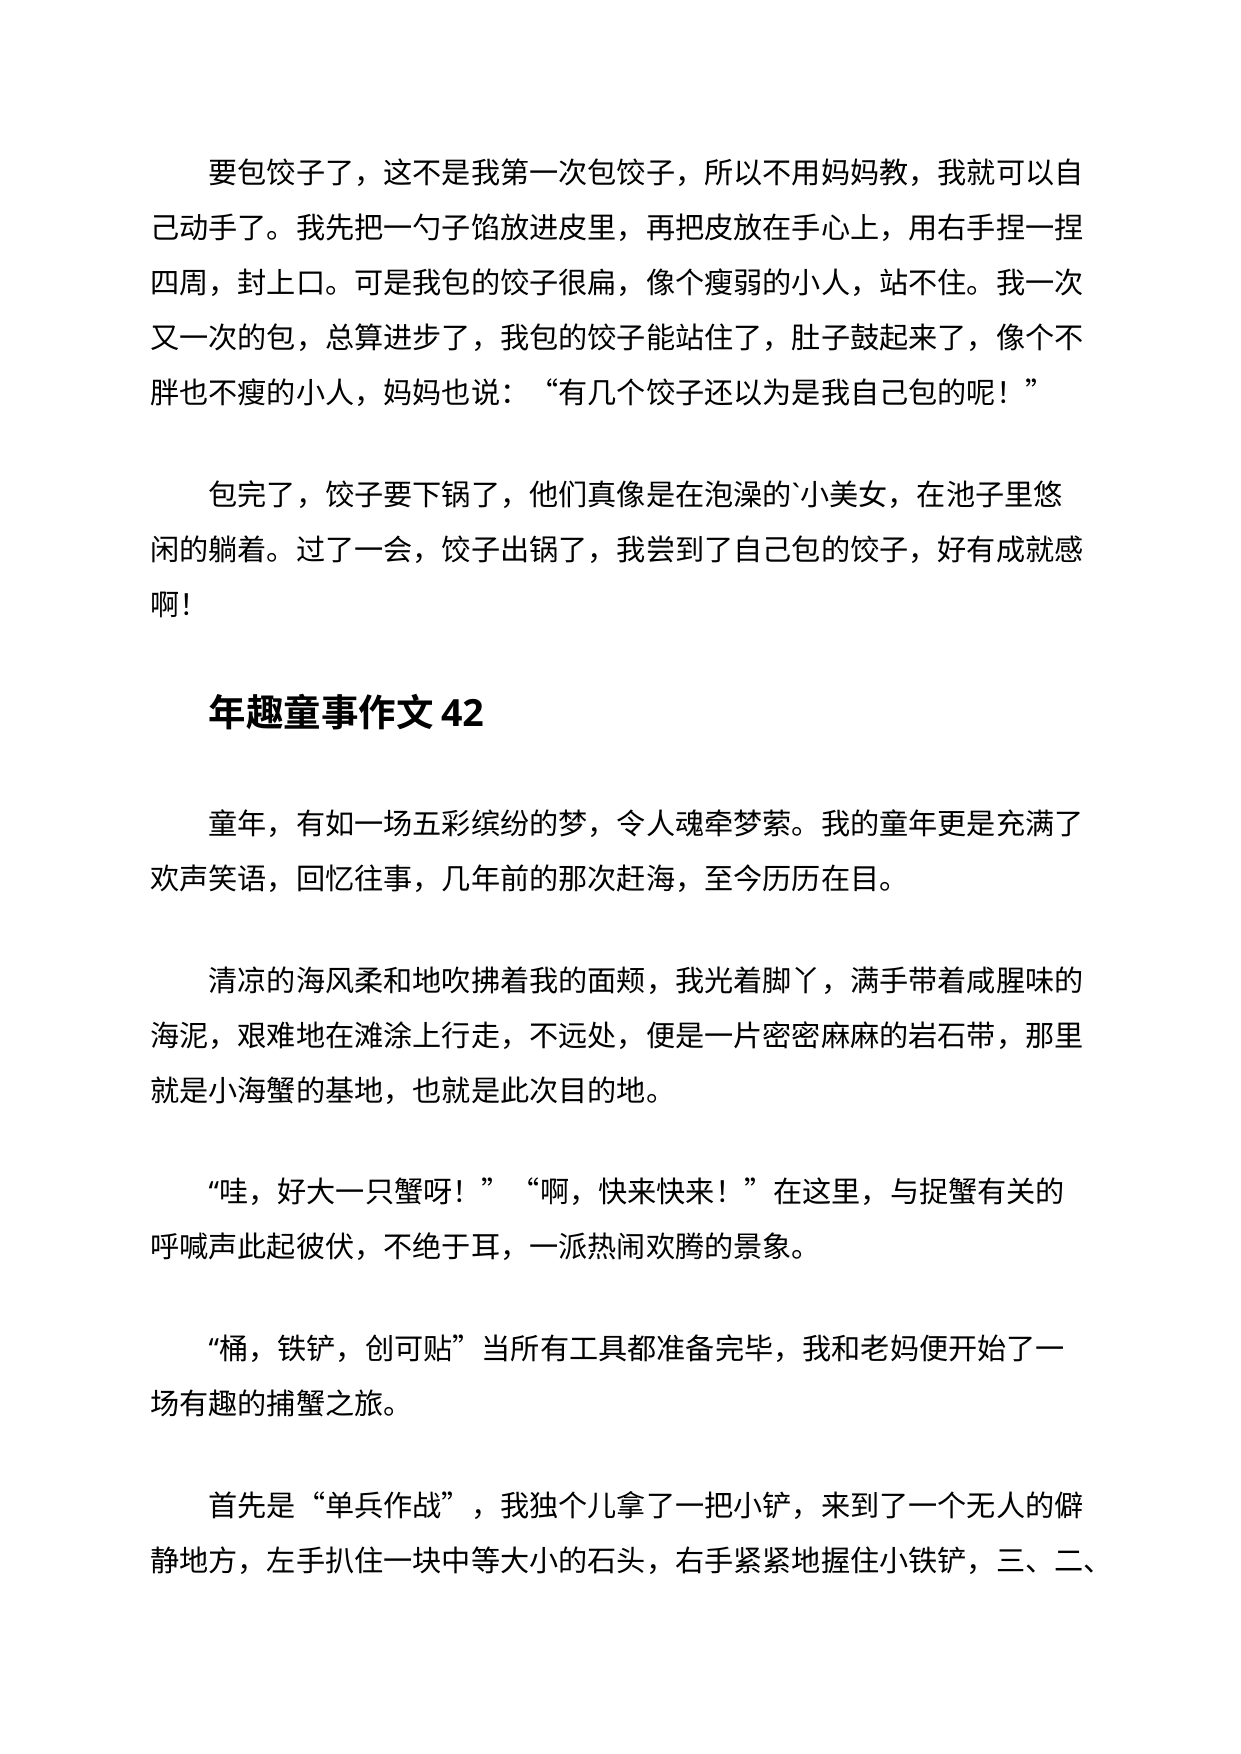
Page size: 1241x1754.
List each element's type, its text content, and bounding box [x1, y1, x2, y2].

text 童年，有如一场五彩缤纷的梦，令人魂牵梦萦。我的童年更是充满了欢声笑语，回忆往事，几年前的那次赶海，至今历历在目。 [150, 801, 1090, 898]
text 包完了，饺子要下锅了，他们真像是在泡澡的`小美女，在池子里悠闲的躺着。过了一会，饺子出锅了，我尝到了自己包的饺子，好有成就感啊！ [150, 471, 1090, 623]
text “哇，好大一只蟹呀！”“啊，快来快来！”在这里，与捉蟹有关的呼喊声此起彼伏，不绝于耳，一派热闹欢腾的景象。 [150, 1169, 1090, 1266]
text “桶，铁铲，创可贴”当所有工具都准备完毕，我和老妈便开始了一场有趣的捕蟹之旅。 [150, 1326, 1090, 1423]
text 年趣童事作文42 [150, 683, 1090, 737]
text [150, 1482, 1090, 1579]
text 清凉的海风柔和地吹拂着我的面颊，我光着脚丫，满手带着咸腥味的海泥，艰难地在滩涂上行走，不远处，便是一片密密麻麻的岩石带，那里就是小海蟹的基地，也就是此次目的地。 [150, 957, 1090, 1109]
text 要包饺子了，这不是我第一次包饺子，所以不用妈妈教，我就可以自己动手了。我先把一勺子馅放进皮里，再把皮放在手心上，用右手捏一捏四周，封上口。可是我包的饺子很扁，像个瘦弱的小人，站不住。我一次又一次的包，总算进步了，我包的饺子能站住了，肚子鼓起来了，像个不胖也不瘦的小人，妈妈也说：“有几个饺子还以为是我自己包的呢！” [150, 150, 1090, 412]
